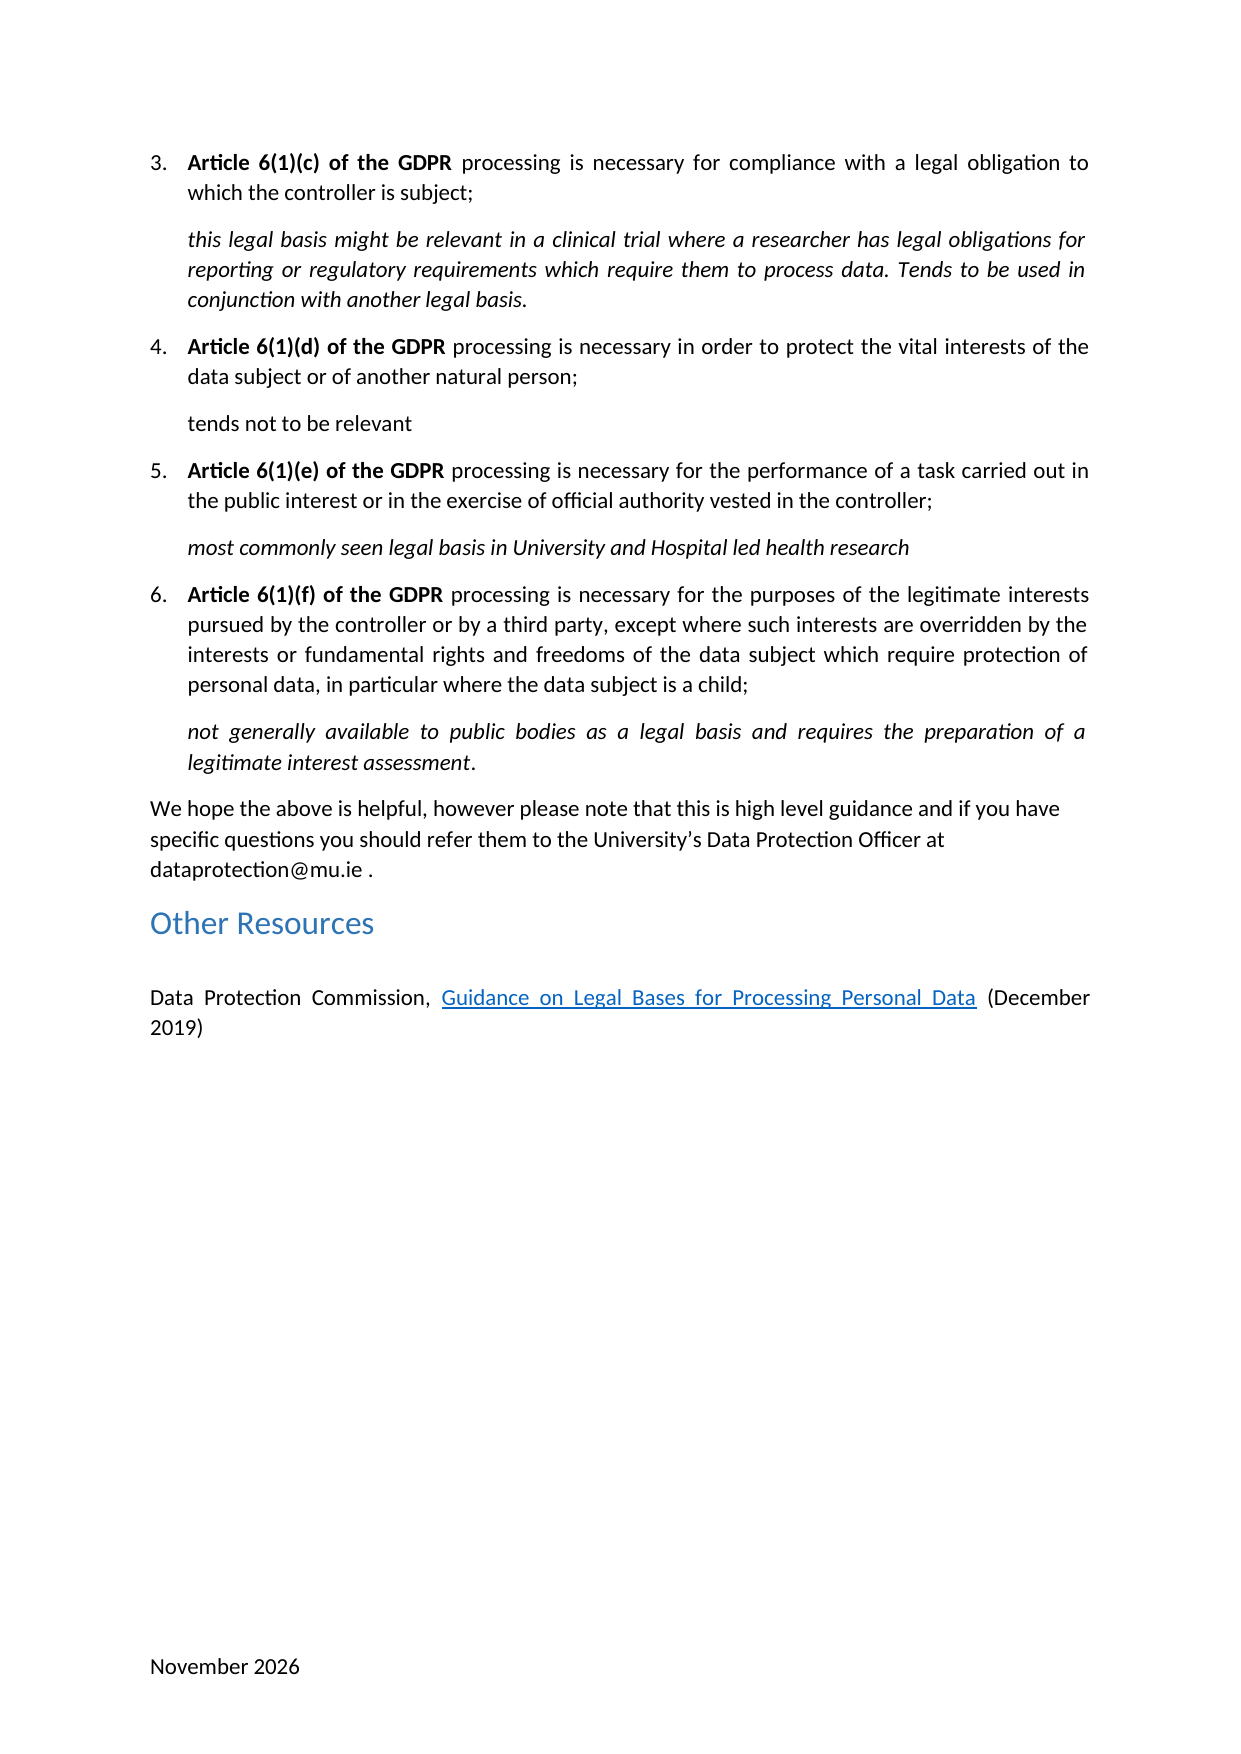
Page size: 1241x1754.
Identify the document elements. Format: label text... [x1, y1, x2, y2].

text Data Protection Commission, Guidance on Legal Bases for Processing Personal Data (December 2019) [150, 983, 1090, 1042]
text We hope the above is helpful, however please note that this is high level guidance and if you have specific questions you should refer them to the University’s Data Protection Officer at dataprotection@mu.ie . [150, 794, 1090, 883]
list Article 6(1)(d) of the GDPR processing is necessary in order to protect the vital interests of the data subject or of another natural person; [150, 332, 1090, 390]
text most commonly seen legal basis in University and Hospital led health research [187, 533, 1090, 561]
list Article 6(1)(e) of the GDPR processing is necessary for the performance of a task carried out in the public interest or in the exercise of official authority vested in the controller; [150, 456, 1090, 514]
text tends not to be relevant [187, 409, 1090, 437]
list Article 6(1)(f) of the GDPR processing is necessary for the purposes of the legitimate interests pursued by the controller or by a third party, except where such interests are overridden by the interests or fundamental rights and freedoms of the data subject which require protection of personal data, in particular where the data subject is a child; [150, 580, 1090, 699]
text not generally available to public bodies as a legal basis and requires the preparation of a legitimate interest assessment. [187, 717, 1090, 776]
text this legal basis might be relevant in a clinical trial where a researcher has legal obligations for reporting or regulatory requirements which require them to process data. Tends to be used in conjunction with another legal basis. [187, 225, 1090, 313]
subtitle Other Resources [150, 902, 1090, 983]
list Article 6(1)(c) of the GDPR processing is necessary for compliance with a legal obligation to which the controller is subject; [150, 148, 1090, 206]
